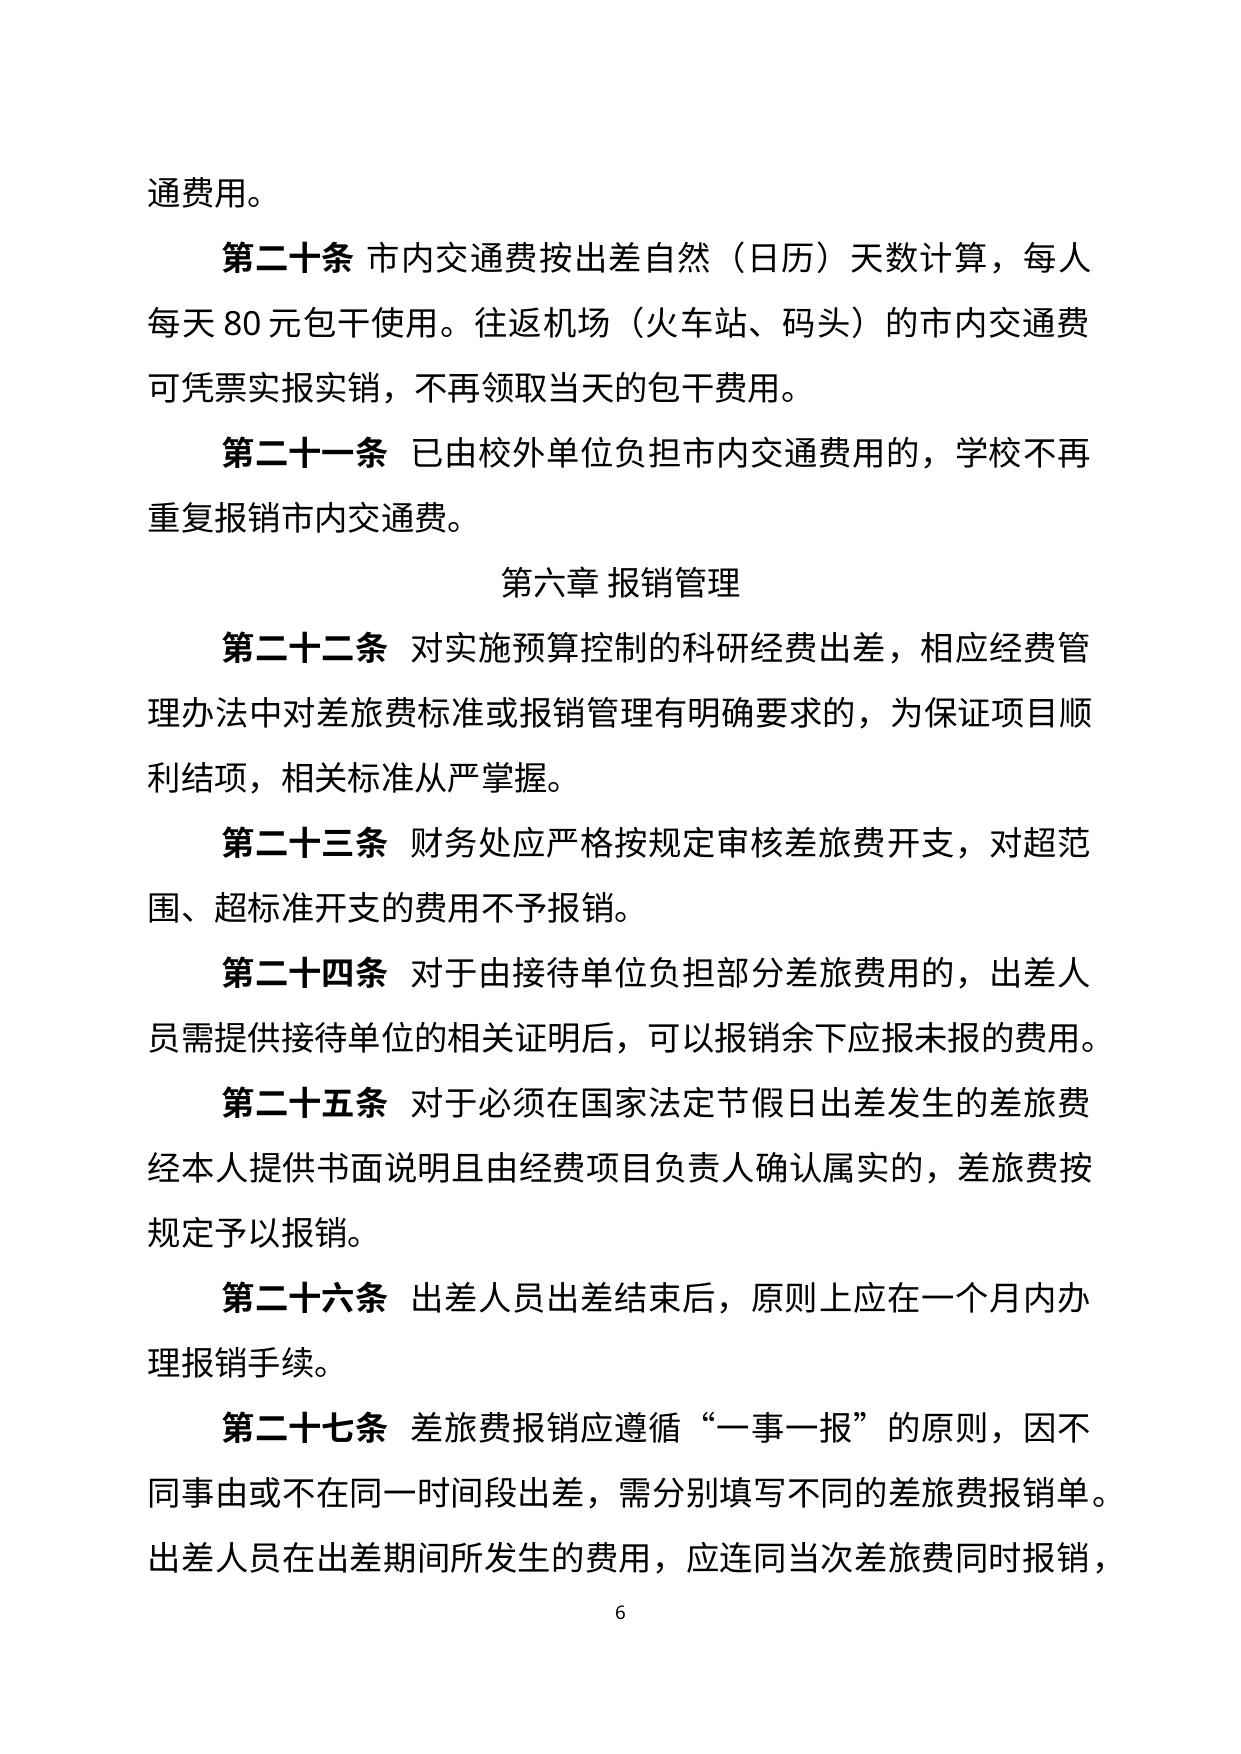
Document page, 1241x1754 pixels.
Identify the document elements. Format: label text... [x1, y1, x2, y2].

list 对于由接待单位负担部分差旅费用的，出差人员需提供接待单位的相关证明后，可以报销余下应报未报的费用。 [148, 939, 1092, 1069]
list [148, 159, 1092, 224]
list 对实施预算控制的科研经费出差，相应经费管理办法中对差旅费标准或报销管理有明确要求的，为保证项目顺利结项，相关标准从严掌握。 [148, 614, 1092, 809]
list 市内交通费按出差自然（日历）天数计算，每人每天80元包干使用。往返机场（火车站、码头）的市内交通费可凭票实报实销，不再领取当天的包干费用。 [148, 224, 1092, 419]
list 出差人员出差结束后，原则上应在一个月内办理报销手续。 [148, 1264, 1092, 1394]
list 对于必须在国家法定节假日出差发生的差旅费，经本人提供书面说明且由经费项目负责人确认属实的，差旅费按规定予以报销。 [148, 1069, 1092, 1264]
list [148, 1394, 1092, 1589]
list 已由校外单位负担市内交通费用的，学校不再重复报销市内交通费。 [148, 419, 1092, 549]
subtitle 第六章 报销管理 [148, 549, 1092, 614]
list 财务处应严格按规定审核差旅费开支，对超范围、超标准开支的费用不予报销。 [148, 809, 1092, 939]
